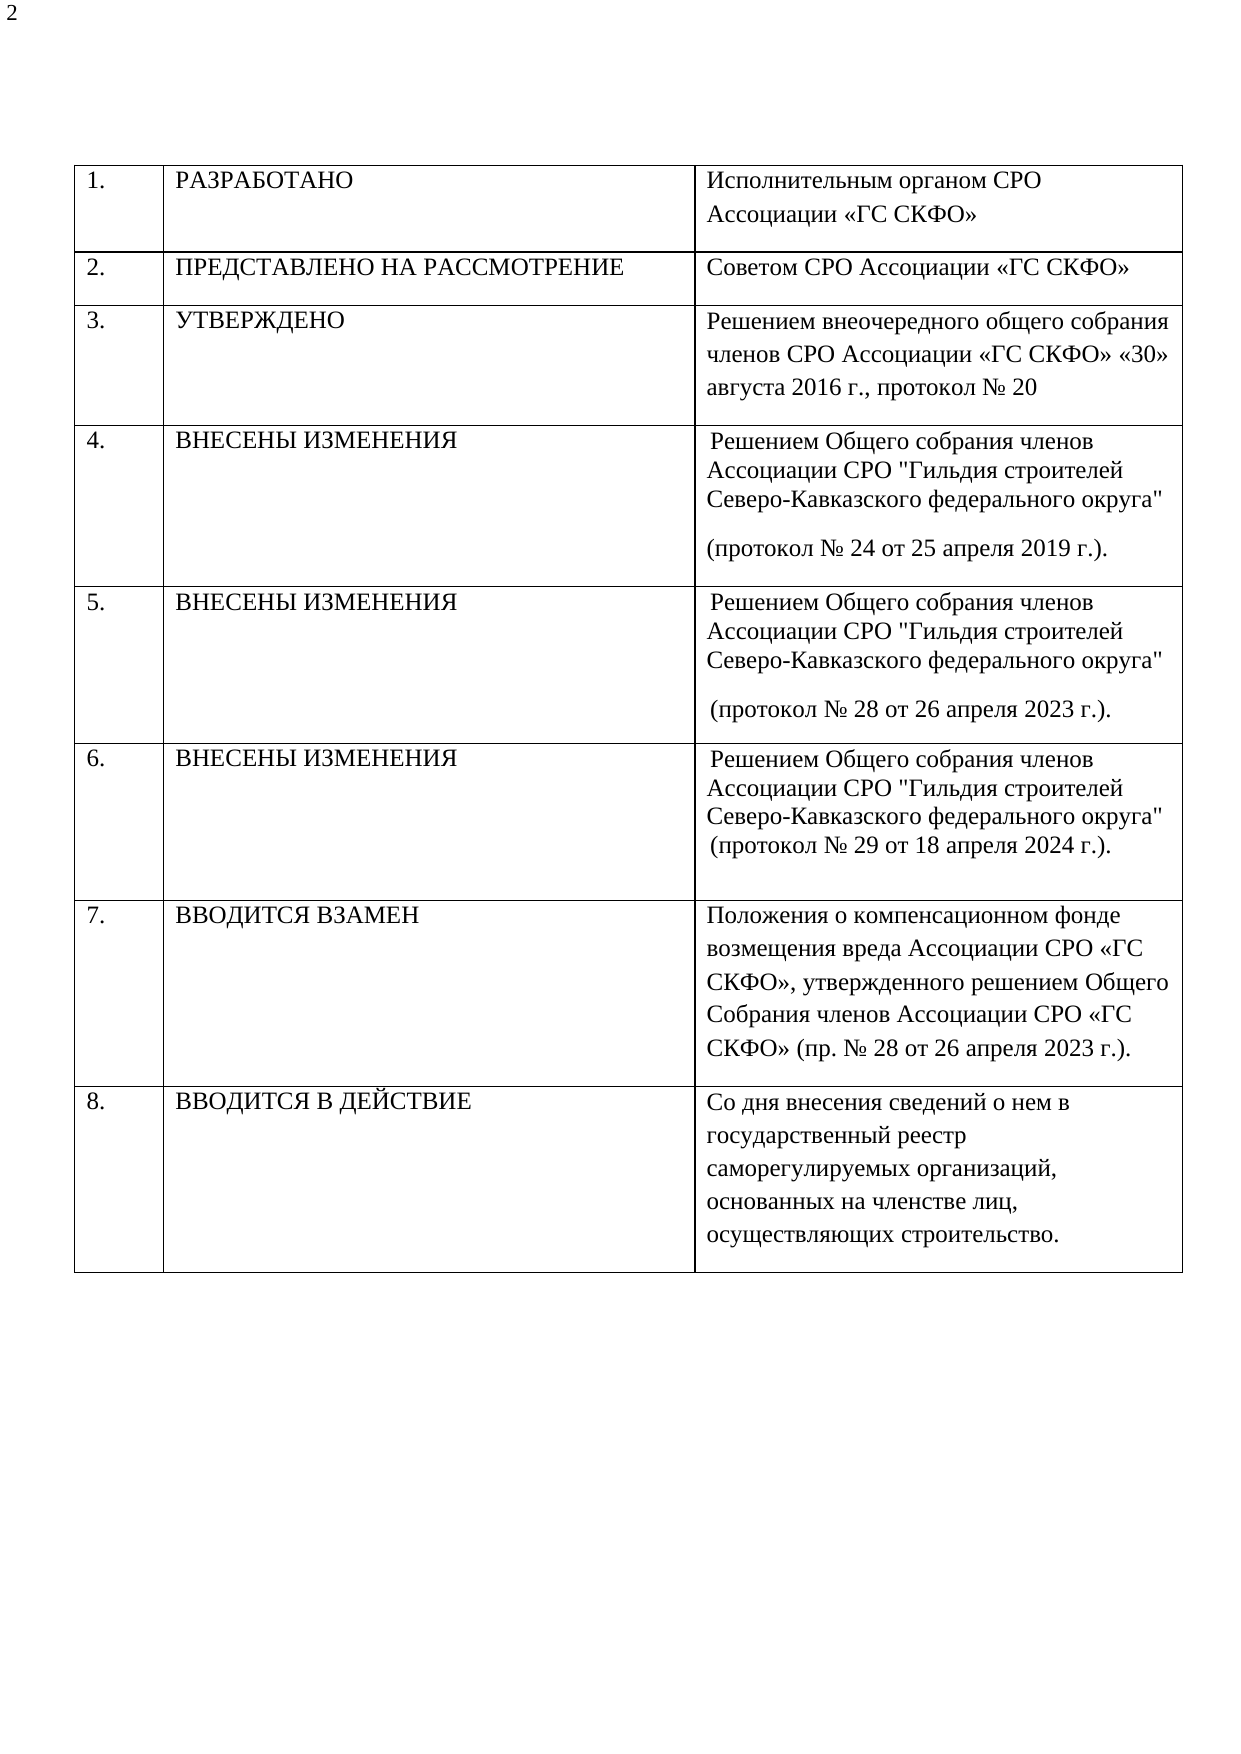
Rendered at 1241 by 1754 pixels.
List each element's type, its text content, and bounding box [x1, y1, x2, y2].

table_cell Советом СРО Ассоциации «ГС СКФО» [696, 253, 1182, 305]
table_cell Со дня внесения сведений о нем в государственный реестр саморегулируемых организаций, основанных на членстве лиц, осуществляющих строительство. [696, 1087, 1182, 1272]
table_cell УТВЕРЖДЕНО [164, 306, 694, 425]
table_cell Решением Общего собрания членов Ассоциации СРО "Гильдия строителей Северо-Кавказского федерального округа" (протокол № 28 от 26 апреля 2023 г.). [696, 587, 1182, 743]
table_cell 8. [75, 1087, 163, 1272]
table_cell Решением внеочередного общего собрания членов СРО Ассоциации «ГС СКФО» «30» августа 2016 г., протокол № 20 [696, 306, 1182, 425]
table_cell 6. [75, 744, 163, 899]
table_cell 2. [75, 253, 163, 305]
table_cell ВНЕСЕНЫ ИЗМЕНЕНИЯ [164, 426, 694, 586]
table_cell 3. [75, 306, 163, 425]
table_cell 5. [75, 587, 163, 743]
table_cell Решением Общего собрания членов Ассоциации СРО "Гильдия строителей Северо-Кавказского федерального округа" (протокол № 29 от 18 апреля 2024 г.). [696, 744, 1182, 899]
table_cell Решением Общего собрания членов Ассоциации СРО "Гильдия строителей Северо-Кавказского федерального округа" (протокол № 24 от 25 апреля 2019 г.). [696, 426, 1182, 586]
table_cell 7. [75, 901, 163, 1086]
table_header Исполнительным органом СРО Ассоциации «ГС СКФО» [696, 166, 1182, 251]
table_header РАЗРАБОТАНО [164, 166, 694, 251]
table_cell ВВОДИТСЯ ВЗАМЕН [164, 901, 694, 1086]
table_cell Положения о компенсационном фонде возмещения вреда Ассоциации СРО «ГС СКФО», утвержденного решением Общего Собрания членов Ассоциации СРО «ГС СКФО» (пр. № 28 от 26 апреля 2023 г.). [696, 901, 1182, 1086]
table_cell ВВОДИТСЯ В ДЕЙСТВИЕ [164, 1087, 694, 1272]
table_cell ПРЕДСТАВЛЕНО НА РАССМОТРЕНИЕ [164, 253, 694, 305]
table_cell ВНЕСЕНЫ ИЗМЕНЕНИЯ [164, 587, 694, 743]
table_header 1. [75, 166, 163, 251]
table_cell 4. [75, 426, 163, 586]
table_cell ВНЕСЕНЫ ИЗМЕНЕНИЯ [164, 744, 694, 899]
